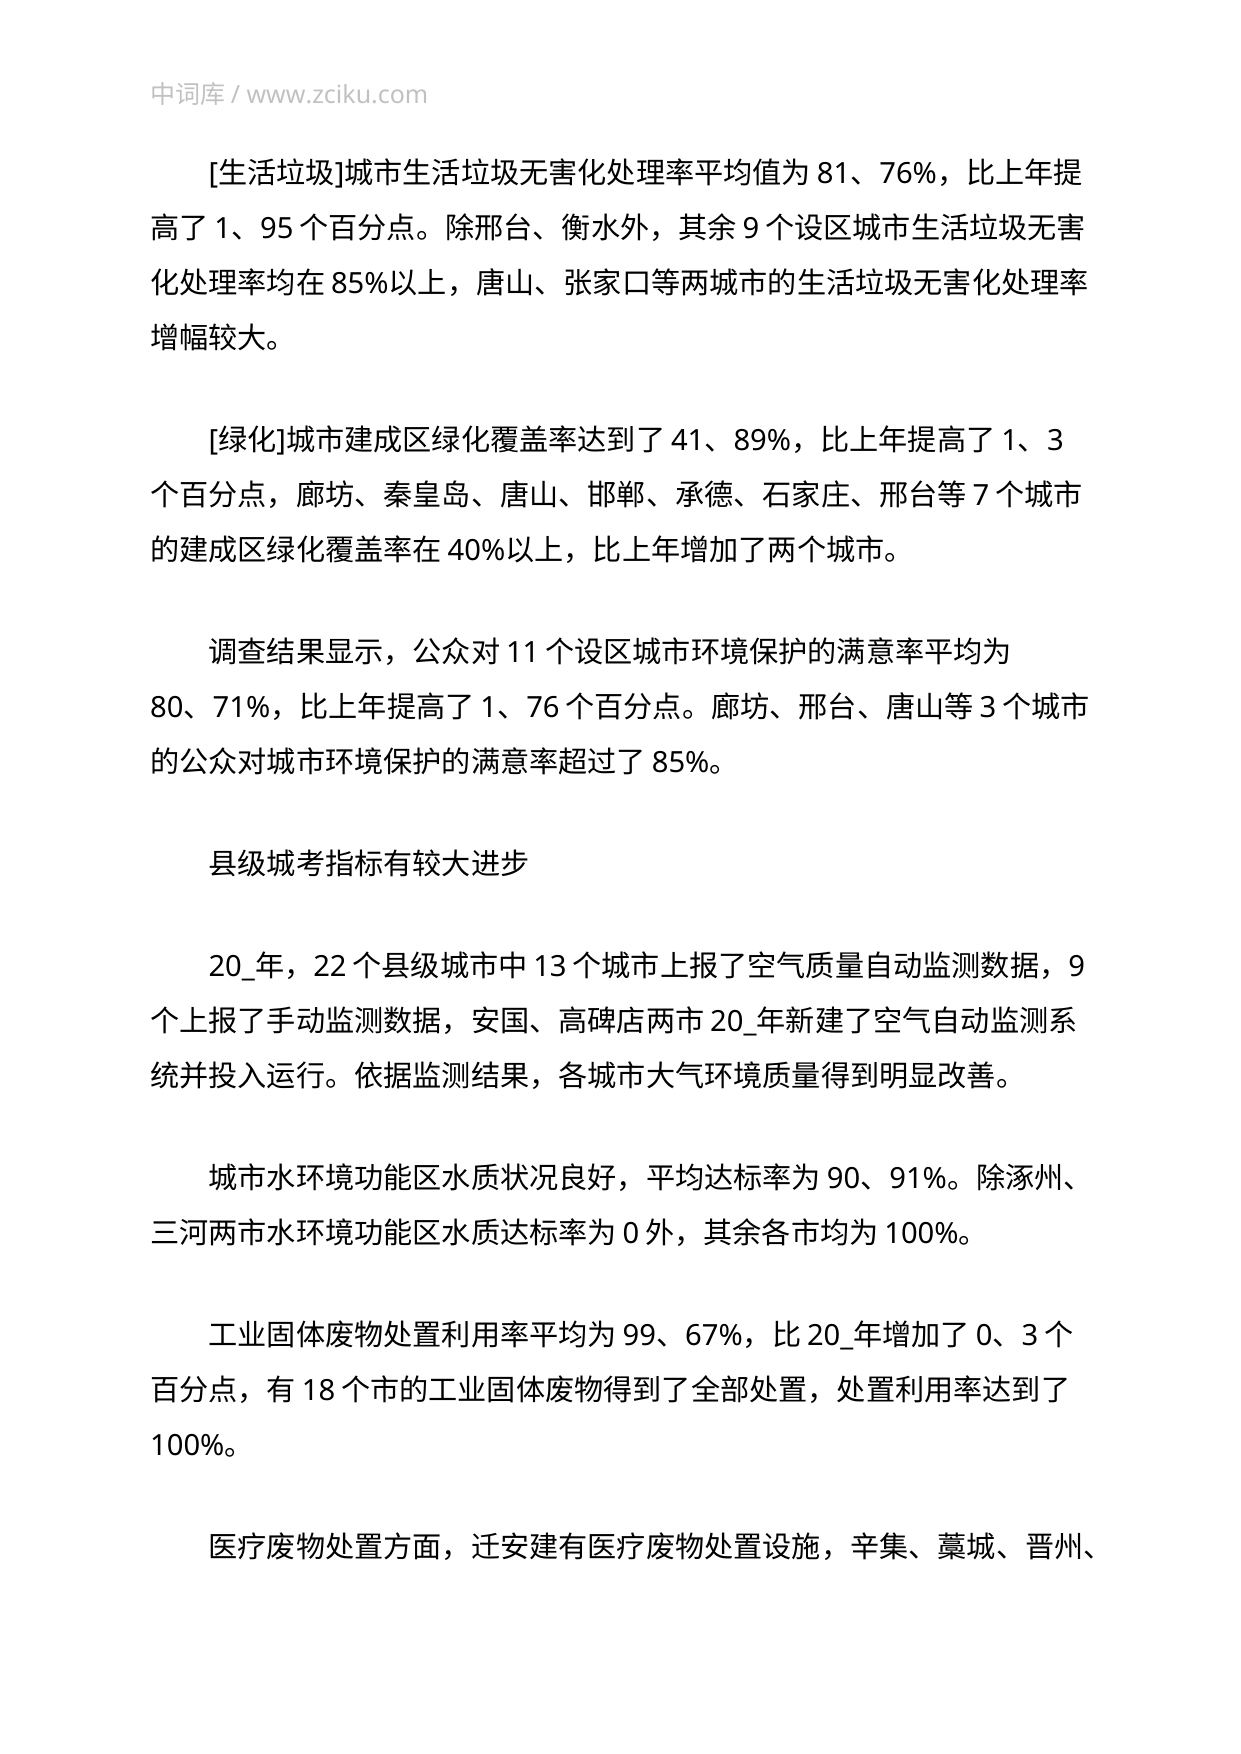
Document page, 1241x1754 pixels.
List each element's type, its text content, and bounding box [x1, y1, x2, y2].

text [绿化]城市建成区绿化覆盖率达到了41、89%，比上年提高了1、3个百分点，廊坊、秦皇岛、唐山、邯郸、承德、石家庄、邢台等7个城市的建成区绿化覆盖率在40%以上，比上年增加了两个城市。 [150, 417, 1090, 569]
text [生活垃圾]城市生活垃圾无害化处理率平均值为81、76%，比上年提高了1、95个百分点。除邢台、衡水外，其余9个设区城市生活垃圾无害化处理率均在85%以上，唐山、张家口等两城市的生活垃圾无害化处理率增幅较大。 [150, 150, 1090, 357]
text 调查结果显示，公众对11个设区城市环境保护的满意率平均为80、71%，比上年提高了1、76个百分点。廊坊、邢台、唐山等3个城市的公众对城市环境保护的满意率超过了85%。 [150, 629, 1090, 781]
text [150, 1523, 1090, 1566]
text 城市水环境功能区水质状况良好，平均达标率为90、91%。除涿州、三河两市水环境功能区水质达标率为0外，其余各市均为100%。 [150, 1154, 1090, 1252]
text 工业固体废物处置利用率平均为99、67%，比20_年增加了0、3个百分点，有18个市的工业固体废物得到了全部处置，处置利用率达到了100%。 [150, 1311, 1090, 1464]
text 20_年，22个县级城市中13个城市上报了空气质量自动监测数据，9个上报了手动监测数据，安国、高碑店两市20_年新建了空气自动监测系统并投入运行。依据监测结果，各城市大气环境质量得到明显改善。 [150, 942, 1090, 1095]
text 县级城考指标有较大进步 [150, 841, 1090, 883]
